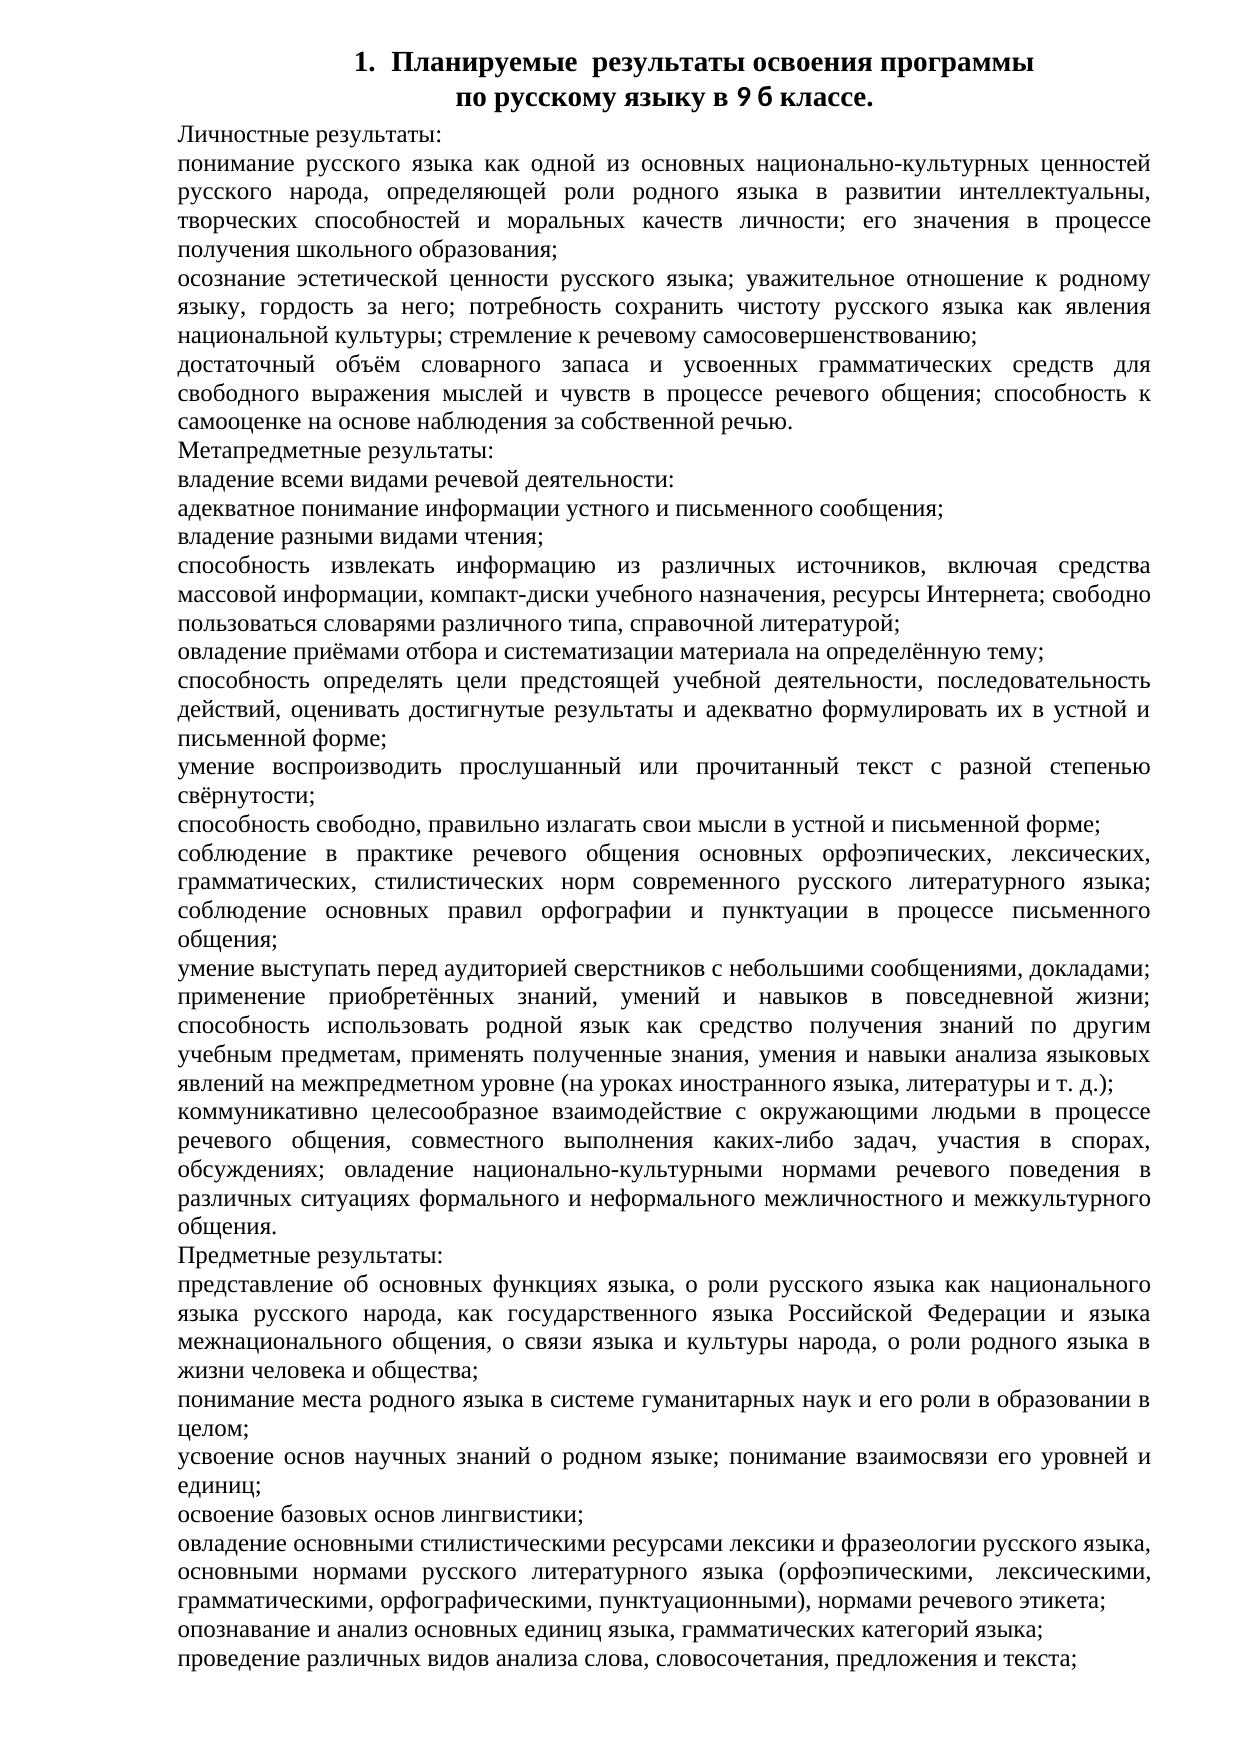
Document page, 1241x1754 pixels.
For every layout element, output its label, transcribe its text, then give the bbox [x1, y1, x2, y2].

text соблюдение в практике речевого общения основных орфоэпических, лексических, грамматических, стилистических норм современного русского литературного языка; соблюдение основных правил орфографии и пунктуации в процессе письменного общения; [177, 838, 1152, 953]
text Предметные результаты: [177, 1240, 1152, 1269]
text достаточный объём словарного запаса и усвоенных грамматических средств для свободного выражения мыслей и чувств в процессе речевого общения; способность к самооценке на основе наблюдения за собственной речью. [177, 349, 1152, 435]
text представление об основных функциях языка, о роли русского языка как национального языка русского народа, как государственного языка Российской Федерации и языка межнационального общения, о связи языка и культуры народа, о роли родного языка в жизни человека и общества; [177, 1269, 1152, 1384]
text осознание эстетической ценности русского языка; уважительное отношение к родному языку, гордость за него; потребность сохранить чистоту русского языка как явления национальной культуры; стремление к речевому самосовершенствованию; [177, 263, 1152, 349]
text Метапредметные результаты: [177, 435, 1152, 464]
list Планируемые результаты освоения программы [236, 44, 1152, 78]
text по русскому языку в 9 б классе. [177, 78, 1152, 113]
text способность извлекать информацию из различных источников, включая средства массовой информации, компакт-диски учебного назначения, ресурсы Интернета; свободно пользоваться словарями различного типа, справочной литературой; [177, 550, 1152, 636]
text понимание русского языка как одной из основных национально-культурных ценностей русского народа, определяющей роли родного языка в развитии интеллектуальны, творческих способностей и моральных качеств личности; его значения в процессе получения школьного образования; [177, 148, 1152, 263]
text способность определять цели предстоящей учебной деятельности, последовательность действий, оценивать достигнутые результаты и адекватно формулировать их в устной и письменной форме; [177, 665, 1152, 751]
text адекватное понимание информации устного и письменного сообщения; [177, 493, 1152, 521]
text опознавание и анализ основных единиц языка, грамматических категорий языка; [177, 1614, 1152, 1643]
text способность свободно, правильно излагать свои мысли в устной и письменной форме; [177, 809, 1152, 838]
text освоение базовых основ лингвистики; [177, 1499, 1152, 1528]
text овладение приёмами отбора и систематизации материала на определённую тему; [177, 636, 1152, 665]
text проведение различных видов анализа слова, словосочетания, предложения и текста; [177, 1643, 1152, 1671]
text умение выступать перед аудиторией сверстников с небольшими сообщениями, докладами; [177, 953, 1152, 981]
text овладение основными стилистическими ресурсами лексики и фразеологии русского языка, основными нормами русского литературного языка (орфоэпическими, лексическими, грамматическими, орфографическими, пунктуационными), нормами речевого этикета; [177, 1528, 1152, 1614]
text коммуникативно целесообразное взаимодействие с окружающими людьми в процессе речевого общения, совместного выполнения каких-либо задач, участия в спорах, обсуждениях; овладение национально-культурными нормами речевого поведения в различных ситуациях формального и неформального межличностного и межкультурного общения. [177, 1096, 1152, 1240]
text применение приобретённых знаний, умений и навыков в повседневной жизни; способность использовать родной язык как средство получения знаний по другим учебным предметам, применять полученные знания, умения и навыки анализа языковых явлений на межпредметном уровне (на уроках иностранного языка, литературы и т. д.); [177, 981, 1152, 1096]
text владение разными видами чтения; [177, 521, 1152, 550]
text понимание места родного языка в системе гуманитарных наук и его роли в образовании в целом; [177, 1384, 1152, 1441]
text умение воспроизводить прослушанный или прочитанный текст с разной степенью свёрнутости; [177, 751, 1152, 809]
text Личностные результаты: [177, 119, 1152, 148]
text усвоение основ научных знаний о родном языке; понимание взаимосвязи его уровней и единиц; [177, 1441, 1152, 1499]
text владение всеми видами речевой деятельности: [177, 464, 1152, 493]
